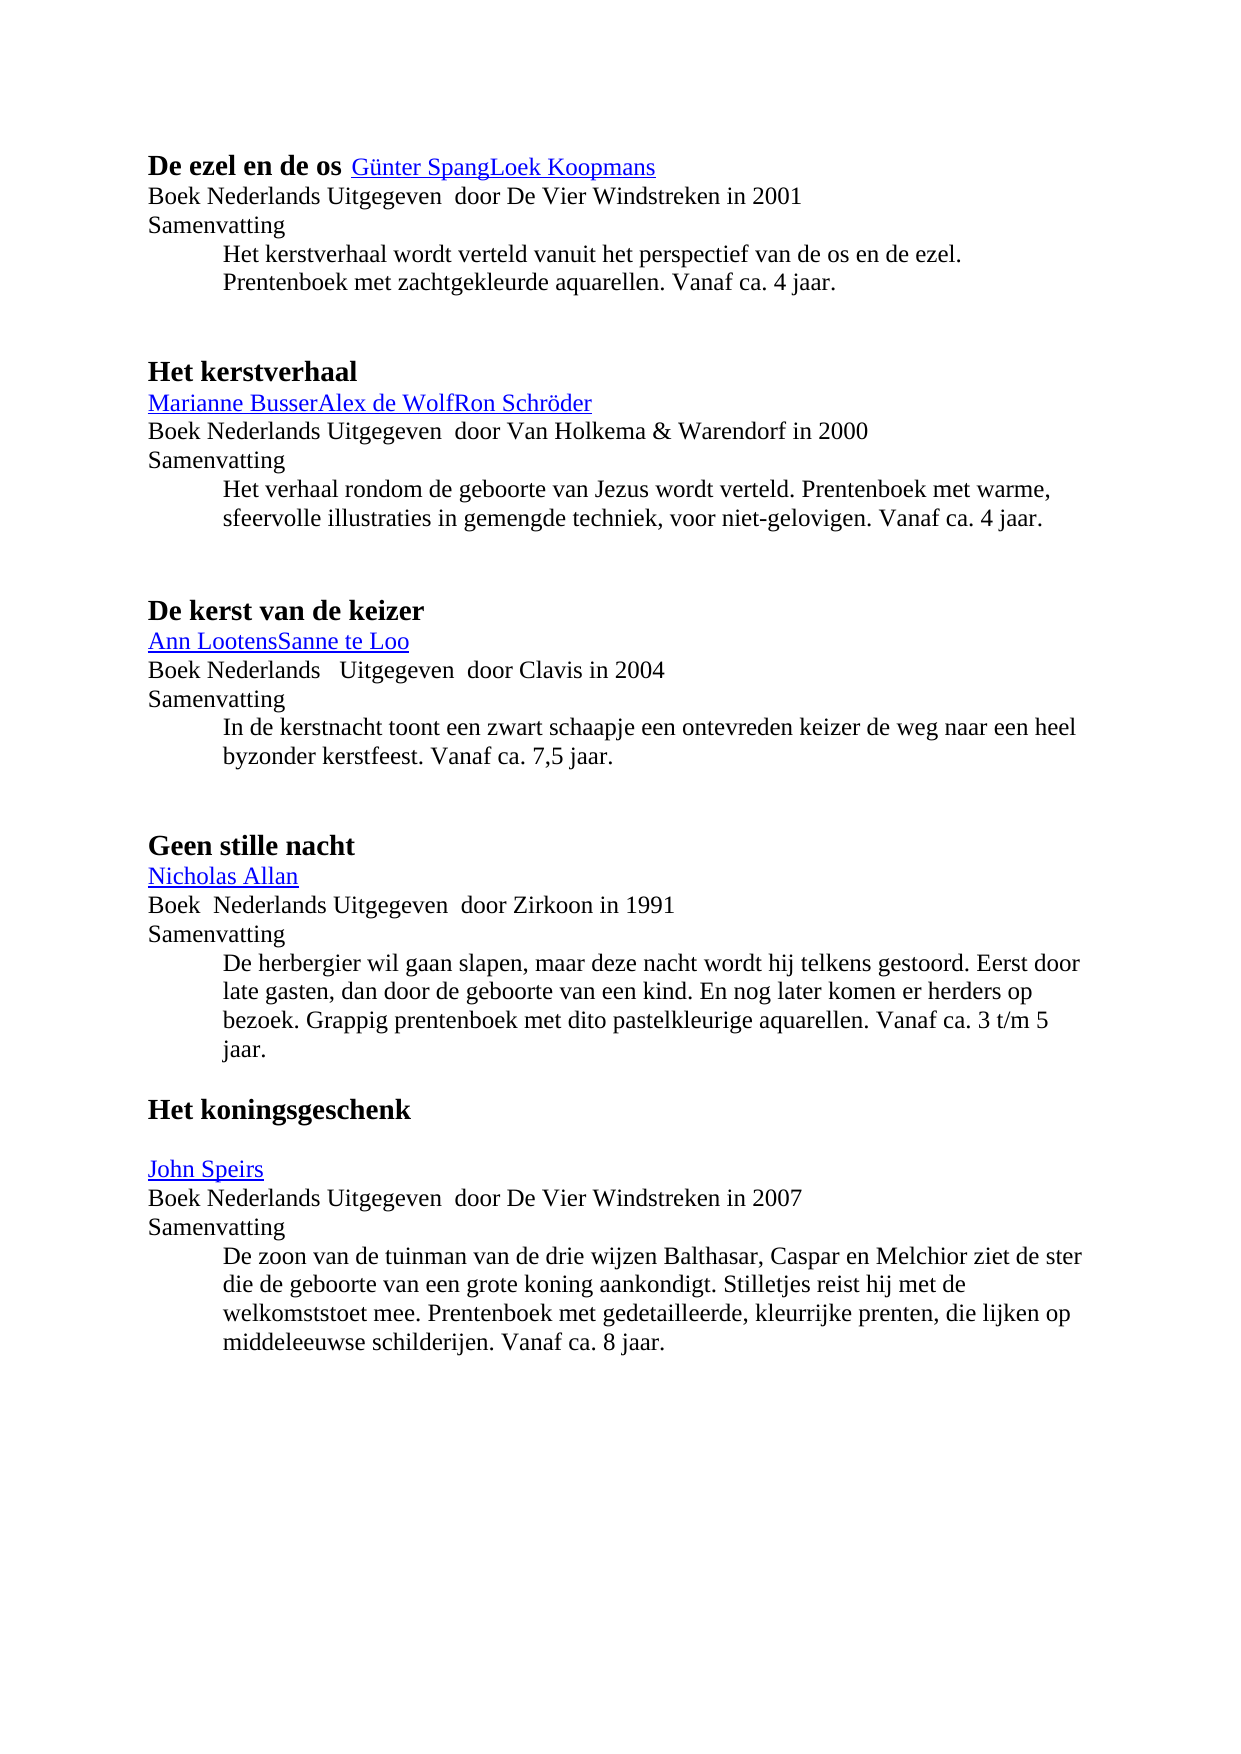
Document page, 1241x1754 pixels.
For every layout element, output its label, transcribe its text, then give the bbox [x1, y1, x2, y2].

text Boek Nederlands Uitgegeven door Zirkoon in 1991 [148, 890, 1093, 919]
text John Speirs [148, 1154, 1093, 1183]
text Boek Nederlands Uitgegeven door Clavis in 2004 [148, 655, 1093, 684]
text De ezel en de os Günter SpangLoek Koopmans [148, 148, 1093, 181]
text In de kerstnacht toont een zwart schaapje een ontevreden keizer de weg naar een heel byzonder kerstfeest. Vanaf ca. 7,5 jaar. [223, 712, 1093, 770]
text Marianne BusserAlex de WolfRon Schröder [148, 388, 1093, 416]
text Het koningsgeschenk [148, 1092, 1093, 1125]
text Het verhaal rondom de geboorte van Jezus wordt verteld. Prentenboek met warme, sfeervolle illustraties in gemengde techniek, voor niet-gelovigen. Vanaf ca. 4 jaar. [223, 474, 1093, 531]
text De herbergier wil gaan slapen, maar deze nacht wordt hij telkens gestoord. Eerst door late gasten, dan door de geboorte van een kind. En nog later komen er herders op bezoek. Grappig prentenboek met dito pastelkleurige aquarellen. Vanaf ca. 3 t/m 5 jaar. [223, 948, 1093, 1063]
text Het kerstverhaal wordt verteld vanuit het perspectief van de os en de ezel. Prentenboek met zachtgekleurde aquarellen. Vanaf ca. 4 jaar. [223, 239, 1093, 296]
text Samenvatting [148, 210, 1093, 239]
text Samenvatting [148, 919, 1093, 948]
text Boek Nederlands Uitgegeven door De Vier Windstreken in 2007 [148, 1183, 1093, 1212]
text Boek Nederlands Uitgegeven door De Vier Windstreken in 2001 [148, 181, 1093, 210]
text De kerst van de keizer [148, 593, 1093, 626]
text Nicholas Allan [148, 861, 1093, 890]
text Het kerstverhaal [148, 354, 1093, 388]
text Samenvatting [148, 1212, 1093, 1241]
text Samenvatting [148, 684, 1093, 712]
text De zoon van de tuinman van de drie wijzen Balthasar, Caspar en Melchior ziet de ster die de geboorte van een grote koning aankondigt. Stilletjes reist hij met de welkomststoet mee. Prentenboek met gedetailleerde, kleurrijke prenten, die lijken op middeleeuwse schilderijen. Vanaf ca. 8 jaar. [223, 1241, 1093, 1356]
text Boek Nederlands Uitgegeven door Van Holkema & Warendorf in 2000 [148, 416, 1093, 445]
text Geen stille nacht [148, 828, 1093, 861]
text Samenvatting [148, 445, 1093, 474]
text Ann LootensSanne te Loo [148, 626, 1093, 655]
